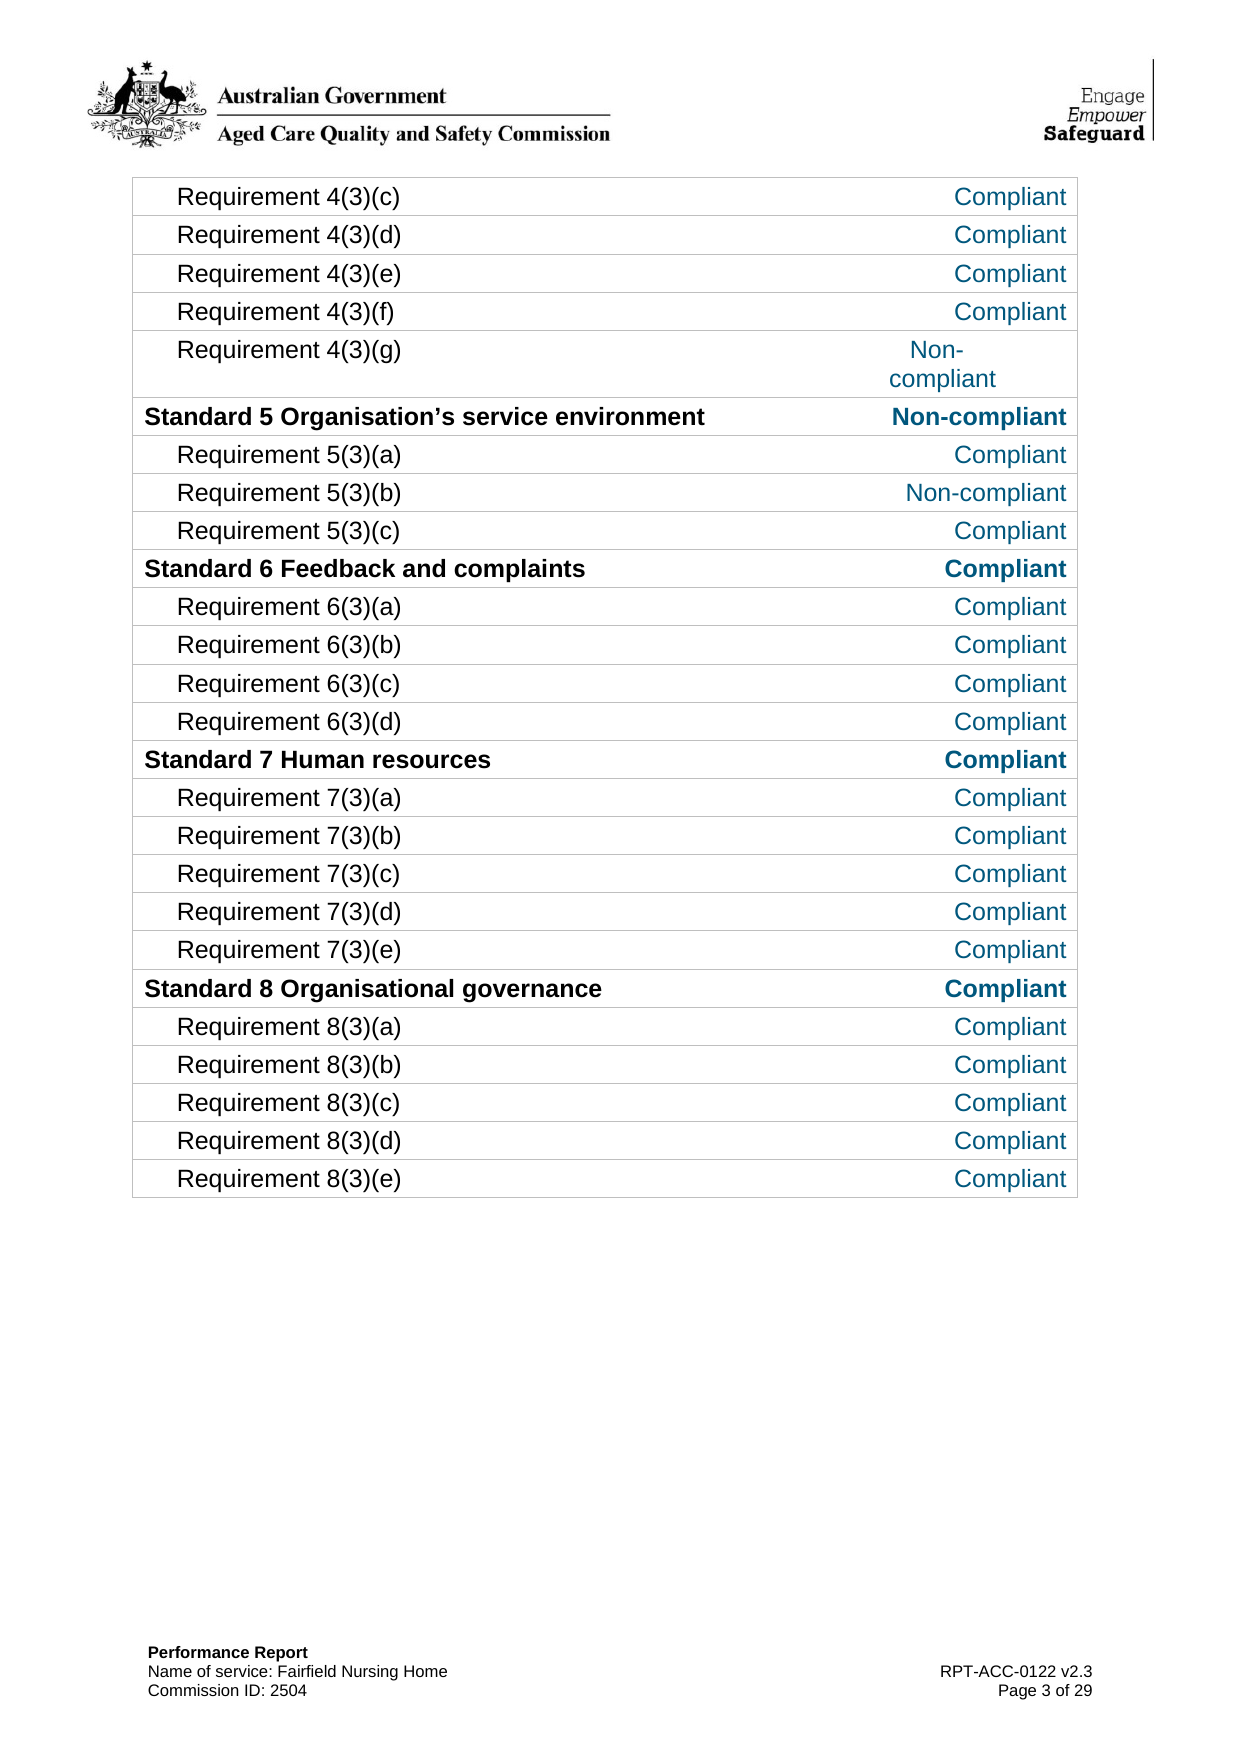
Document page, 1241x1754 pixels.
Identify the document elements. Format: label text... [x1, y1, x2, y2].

table_cell Compliant [878, 626, 1077, 663]
table_cell Compliant [878, 1084, 1077, 1121]
table_cell Non-compliant [878, 474, 1077, 511]
table_cell Requirement 5(3)(b) [133, 474, 878, 511]
table_cell Requirement 4(3)(g) [133, 331, 878, 397]
table_cell Non-compliant [878, 398, 1077, 435]
table_cell Requirement 8(3)(a) [133, 1008, 878, 1045]
table_cell Compliant [878, 931, 1077, 968]
table_cell Standard 5 Organisation’s service environment [133, 398, 878, 435]
table_cell Compliant [878, 436, 1077, 473]
table_cell Requirement 4(3)(d) [133, 216, 878, 253]
table_cell Requirement 8(3)(e) [133, 1160, 878, 1197]
table_cell Compliant [878, 703, 1077, 740]
table_cell Requirement 6(3)(a) [133, 588, 878, 625]
table_cell Requirement 6(3)(c) [133, 665, 878, 702]
table_cell Compliant [878, 512, 1077, 549]
table_cell Compliant [878, 893, 1077, 930]
table_cell Compliant [878, 293, 1077, 330]
table_cell Requirement 4(3)(f) [133, 293, 878, 330]
table_cell Requirement 7(3)(e) [133, 931, 878, 968]
picture [1, 0, 1241, 169]
table_cell Compliant [878, 1046, 1077, 1083]
table_cell Compliant [878, 588, 1077, 625]
table_cell Requirement 8(3)(c) [133, 1084, 878, 1121]
table_cell Requirement 8(3)(d) [133, 1122, 878, 1159]
table_cell Compliant [878, 1160, 1077, 1197]
table_cell Requirement 5(3)(a) [133, 436, 878, 473]
table_cell Compliant [878, 855, 1077, 892]
table_cell Standard 6 Feedback and complaints [133, 550, 878, 587]
table_cell Compliant [878, 178, 1077, 215]
table_cell Compliant [878, 216, 1077, 253]
table_cell Requirement 6(3)(d) [133, 703, 878, 740]
table_cell Requirement 7(3)(d) [133, 893, 878, 930]
table_cell Compliant [878, 817, 1077, 854]
table_cell Requirement 8(3)(b) [133, 1046, 878, 1083]
table_cell Requirement 7(3)(c) [133, 855, 878, 892]
table_cell Compliant [878, 665, 1077, 702]
table_cell Compliant [878, 550, 1077, 587]
table_cell Non-compliant [878, 331, 1077, 397]
table_cell Compliant [878, 255, 1077, 292]
table_cell Requirement 7(3)(b) [133, 817, 878, 854]
table_cell Requirement 7(3)(a) [133, 779, 878, 816]
table_cell Requirement 5(3)(c) [133, 512, 878, 549]
table_cell Standard 8 Organisational governance [133, 970, 878, 1007]
table_cell Compliant [878, 779, 1077, 816]
table_cell Requirement 4(3)(e) [133, 255, 878, 292]
table_cell Compliant [878, 1122, 1077, 1159]
table_cell Standard 7 Human resources [133, 741, 878, 778]
table_cell Requirement 4(3)(c) [133, 178, 878, 215]
table_cell Compliant [878, 970, 1077, 1007]
table_cell Requirement 6(3)(b) [133, 626, 878, 663]
table_cell Compliant [878, 741, 1077, 778]
table_cell Compliant [878, 1008, 1077, 1045]
